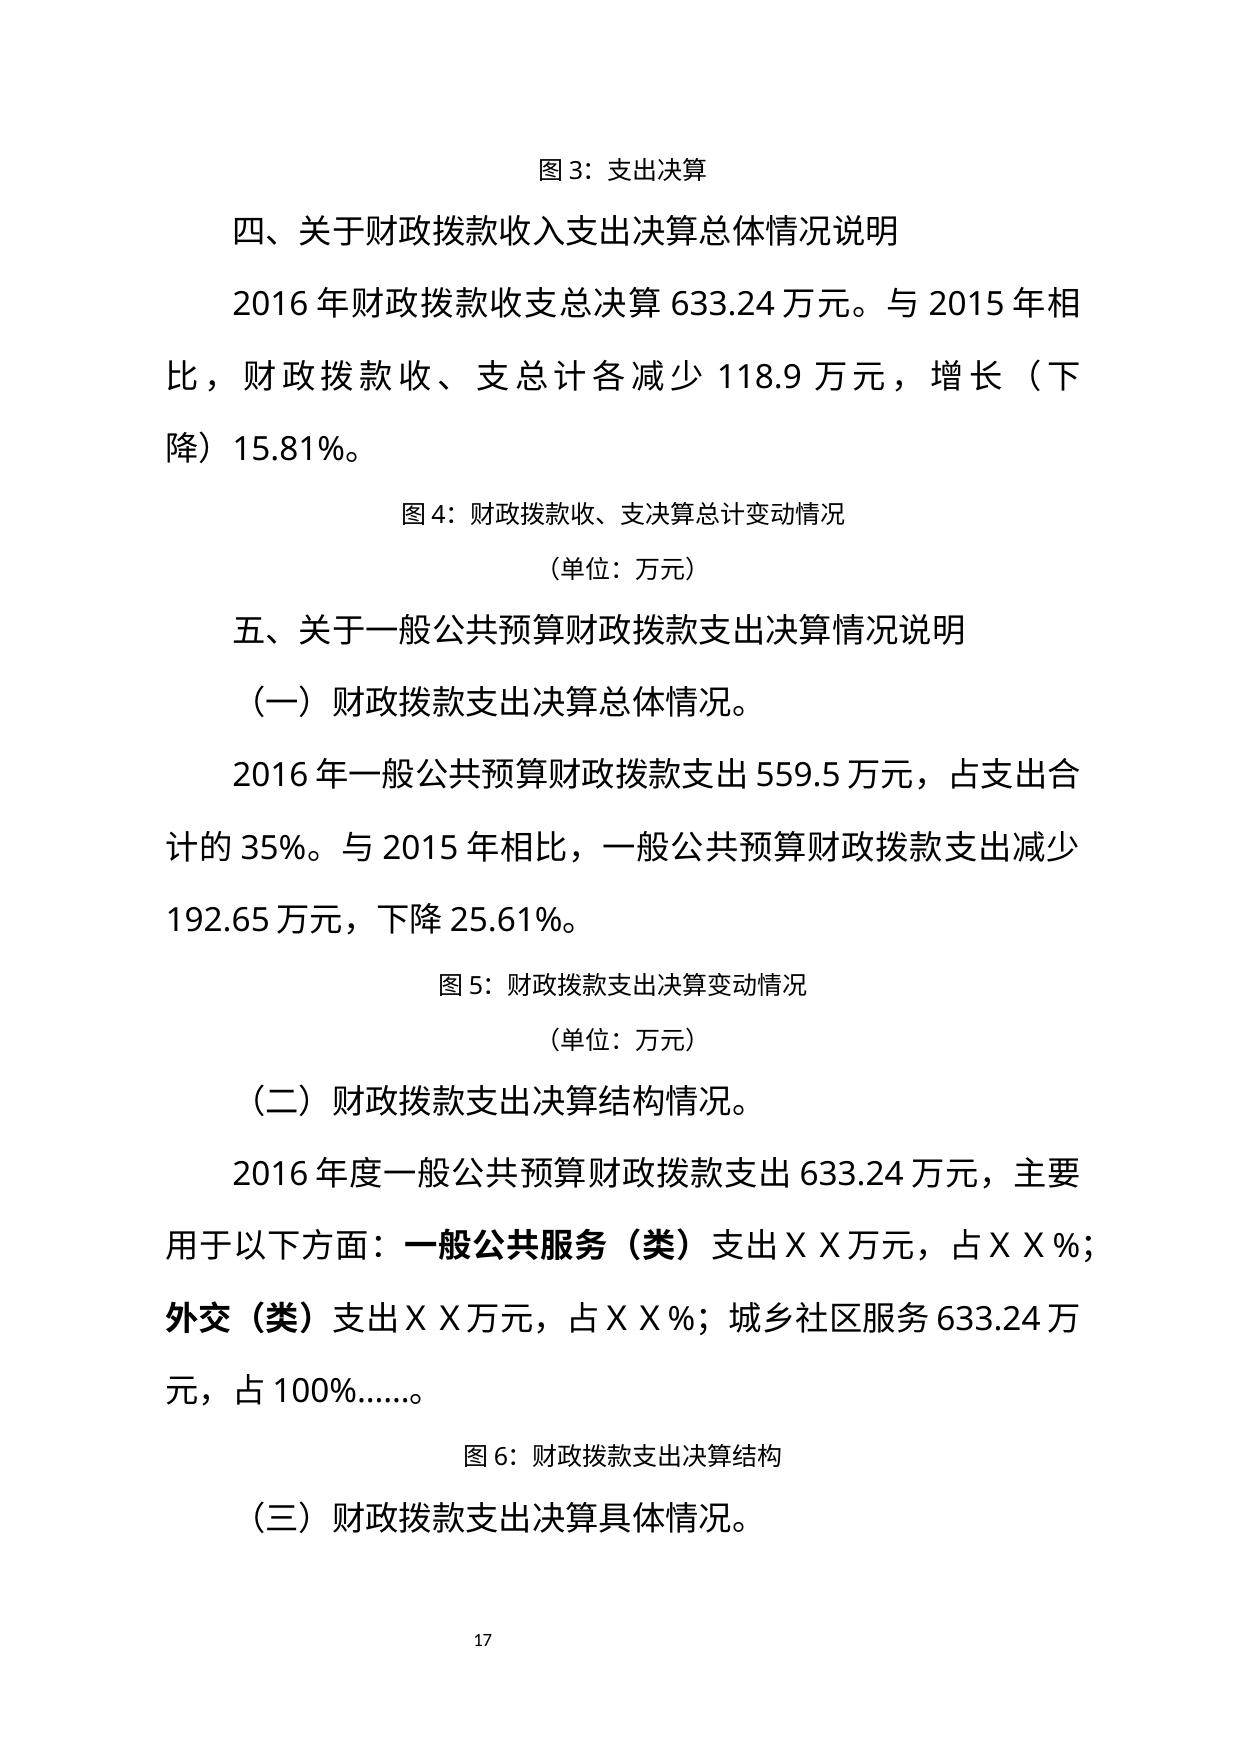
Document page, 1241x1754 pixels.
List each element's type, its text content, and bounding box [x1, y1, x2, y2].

list 财政拨款支出决算具体情况。 [165, 1491, 1081, 1539]
text （单位：万元） [165, 549, 1081, 585]
list 关于一般公共预算财政拨款支出决算情况说明 [165, 603, 1081, 652]
text 图4：财政拨款收、支决算总计变动情况 [165, 495, 1081, 531]
list 财政拨款支出决算结构情况。 [165, 1074, 1081, 1123]
text 图6：财政拨款支出决算结构 [165, 1437, 1081, 1473]
text 2016年财政拨款收支总决算633.24万元。与2015年相比，财政拨款收、支总计各减少118.9万元，增长（下降）15.81%。 [165, 277, 1081, 471]
text 2016年一般公共预算财政拨款支出559.5万元，占支出合计的35%。与2015年相比，一般公共预算财政拨款支出减少192.65万元，下降25.61%。 [165, 748, 1081, 942]
list 关于财政拨款收入支出决算总体情况说明 [165, 205, 1081, 253]
text 图3：支出决算 [165, 151, 1081, 187]
list 财政拨款支出决算总体情况。 [165, 676, 1081, 724]
text 2016年度一般公共预算财政拨款支出633.24万元，主要用于以下方面：一般公共服务（类）支出ＸＸ万元，占ＸＸ%；外交（类）支出ＸＸ万元，占ＸＸ%；城乡社区服务633.24万元，占100%……。 [165, 1147, 1081, 1413]
text （单位：万元） [165, 1020, 1081, 1056]
text 图5：财政拨款支出决算变动情况 [165, 966, 1081, 1002]
